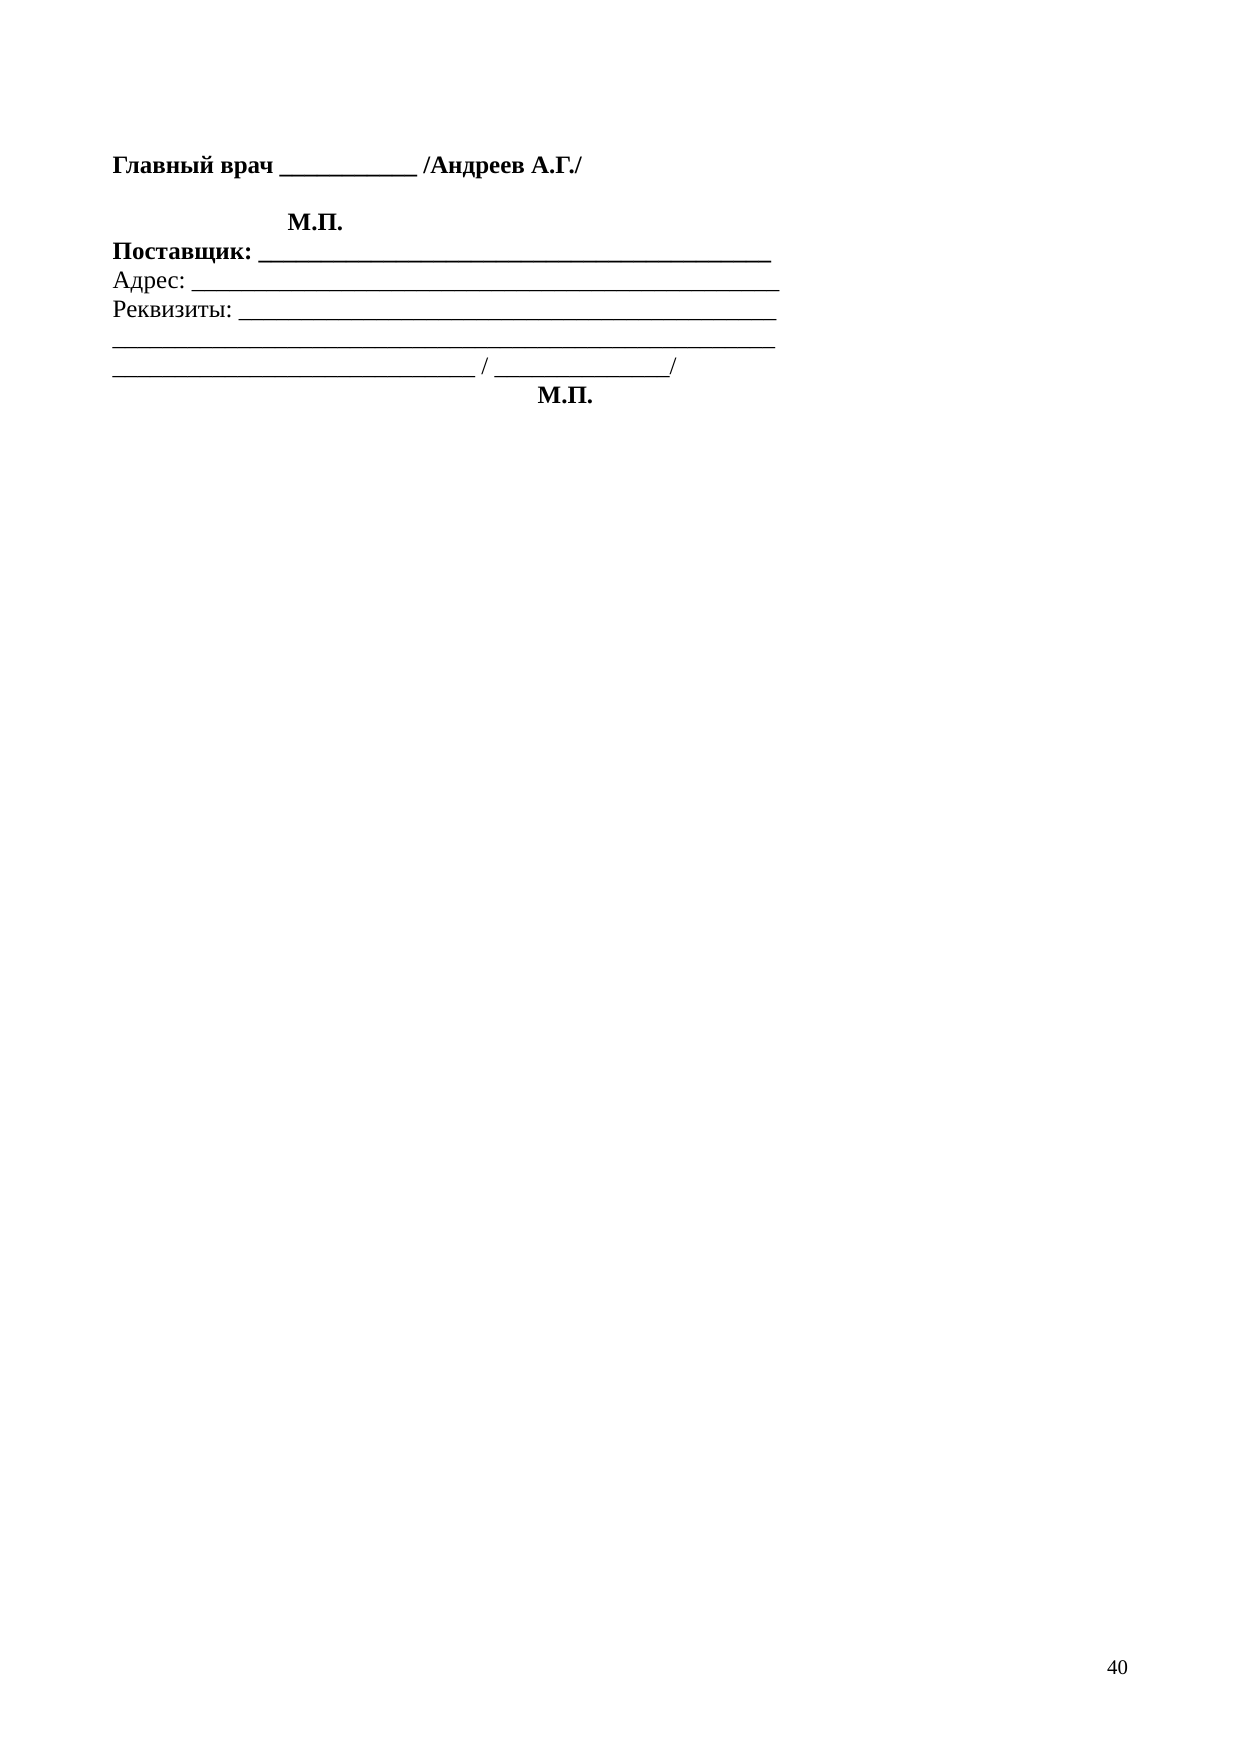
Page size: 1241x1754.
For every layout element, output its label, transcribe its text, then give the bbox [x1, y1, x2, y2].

text _____________________________________________________ [112, 322, 1128, 351]
text М.П. [112, 207, 1128, 236]
text Поставщик: _________________________________________ [112, 236, 1128, 265]
text Главный врач ___________ /Андреев А.Г./ [112, 150, 1128, 179]
text _____________________________ / ______________/ [112, 351, 1128, 380]
text М.П. [112, 380, 1128, 409]
text Реквизиты: ___________________________________________ [112, 294, 1128, 322]
text Адрес: _______________________________________________ [112, 265, 1128, 294]
